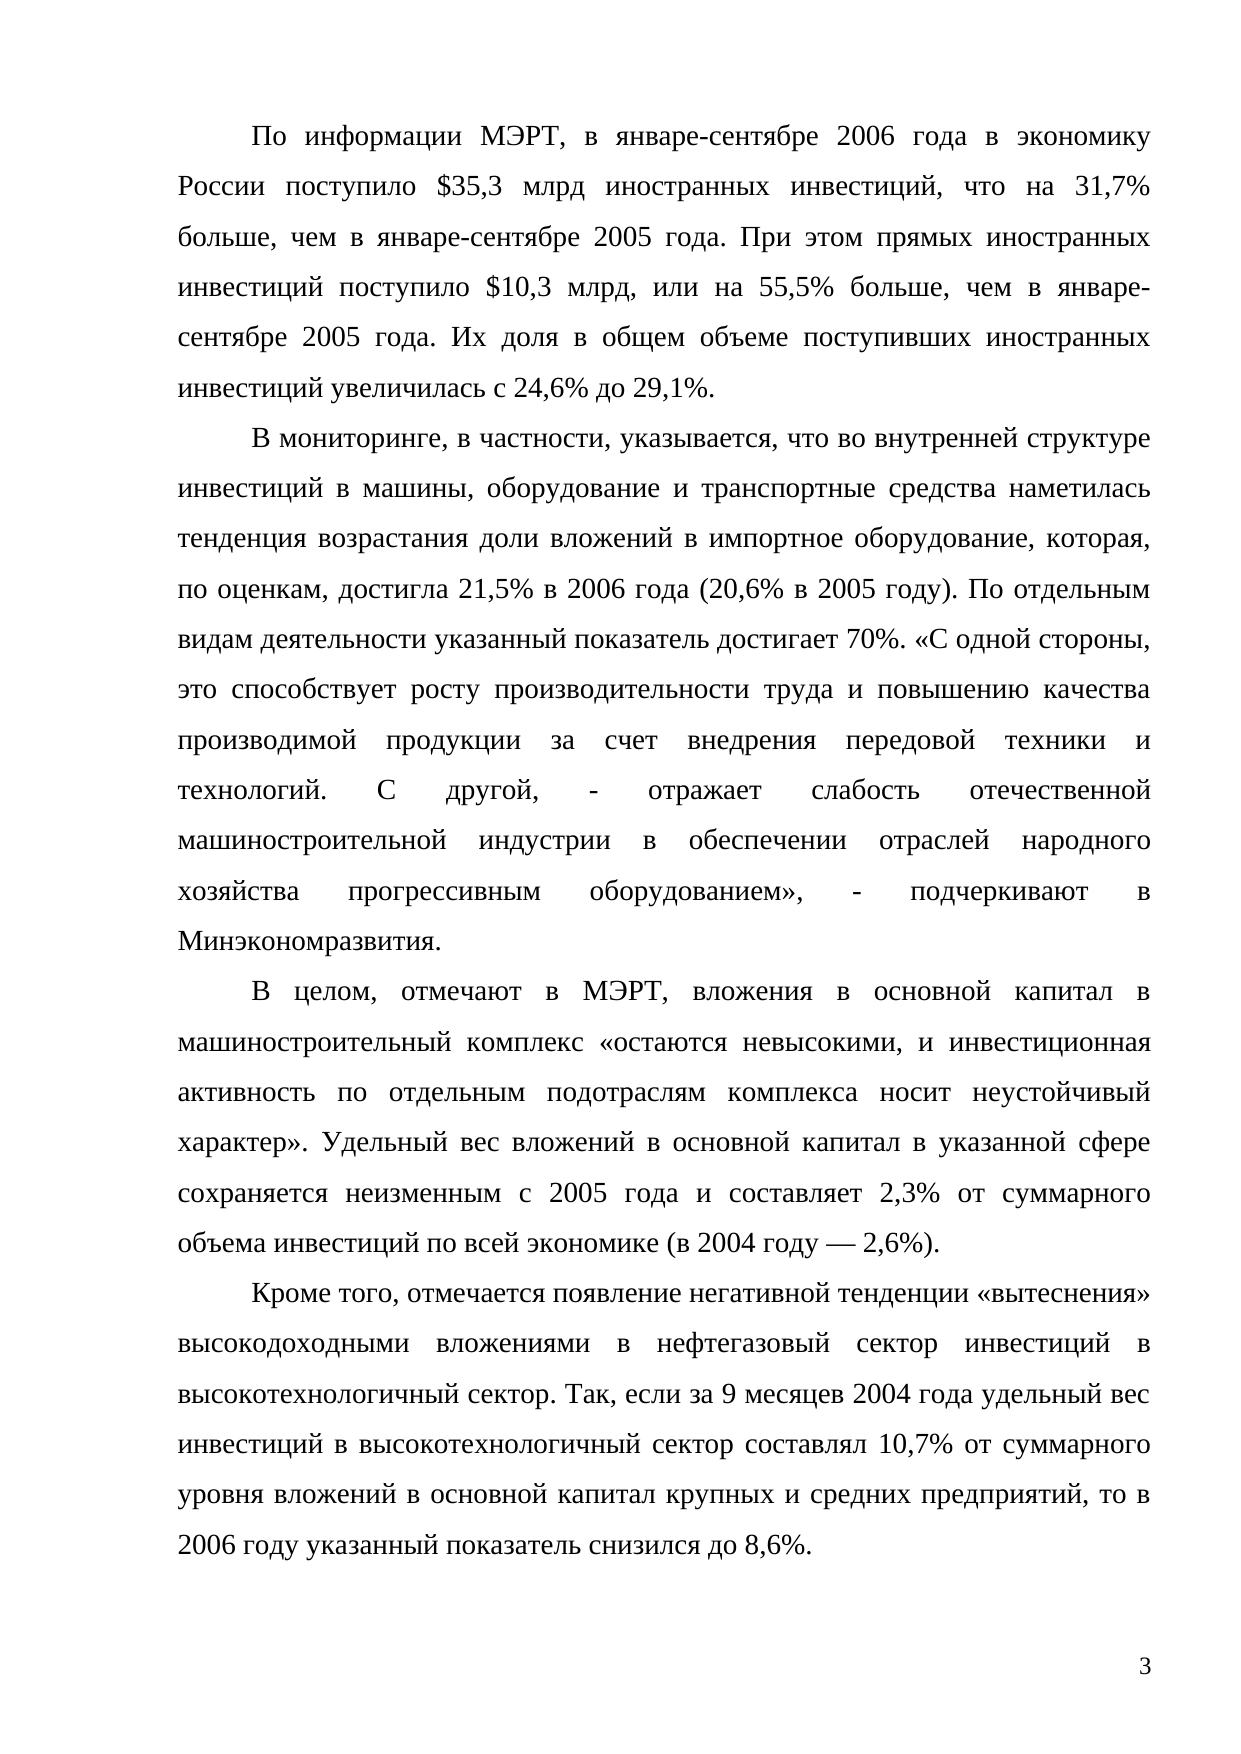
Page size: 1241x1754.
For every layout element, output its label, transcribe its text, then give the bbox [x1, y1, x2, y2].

text В целом, отмечают в МЭРТ, вложения в основной капитал в машиностроительный комплекс «остаются невысокими, и инвестиционная активность по отдельным подотраслям комплекса носит неустойчивый характер». Удельный вес вложений в основной капитал в указанной сфере сохраняется неизменным с 2005 года и составляет 2,3% от суммарного объема инвестиций по всей экономике (в 2004 году — 2,6%). [177, 973, 1152, 1258]
text По информации МЭРТ, в январе-сентябре 2006 года в экономику России поступило $35,3 млрд иностранных инвестиций, что на 31,7% больше, чем в январе-сентябре 2005 года. При этом прямых иностранных инвестиций поступило $10,3 млрд, или на 55,5% больше, чем в январе-сентябре 2005 года. Их доля в общем объеме поступивших иностранных инвестиций увеличилась с 24,6% до 29,1%. [177, 118, 1152, 403]
text В мониторинге, в частности, указывается, что во внутренней структуре инвестиций в машины, оборудование и транспортные средства наметилась тенденция возрастания доли вложений в импортное оборудование, которая, по оценкам, достигла 21,5% в 2006 года (20,6% в 2005 году). По отдельным видам деятельности указанный показатель достигает 70%. «С одной стороны, это способствует росту производительности труда и повышению качества производимой продукции за счет внедрения передовой техники и технологий. С другой, - отражает слабость отечественной машиностроительной индустрии в обеспечении отраслей народного хозяйства прогрессивным оборудованием», - подчеркивают в Минэкономразвития. [177, 420, 1152, 957]
text Кроме того, отмечается появление негативной тенденции «вытеснения» высокодоходными вложениями в нефтегазовый сектор инвестиций в высокотехнологичный сектор. Так, если за 9 месяцев 2004 года удельный вес инвестиций в высокотехнологичный сектор составлял 10,7% от суммарного уровня вложений в основной капитал крупных и средних предприятий, то в 2006 году указанный показатель снизился до 8,6%. [177, 1275, 1152, 1560]
